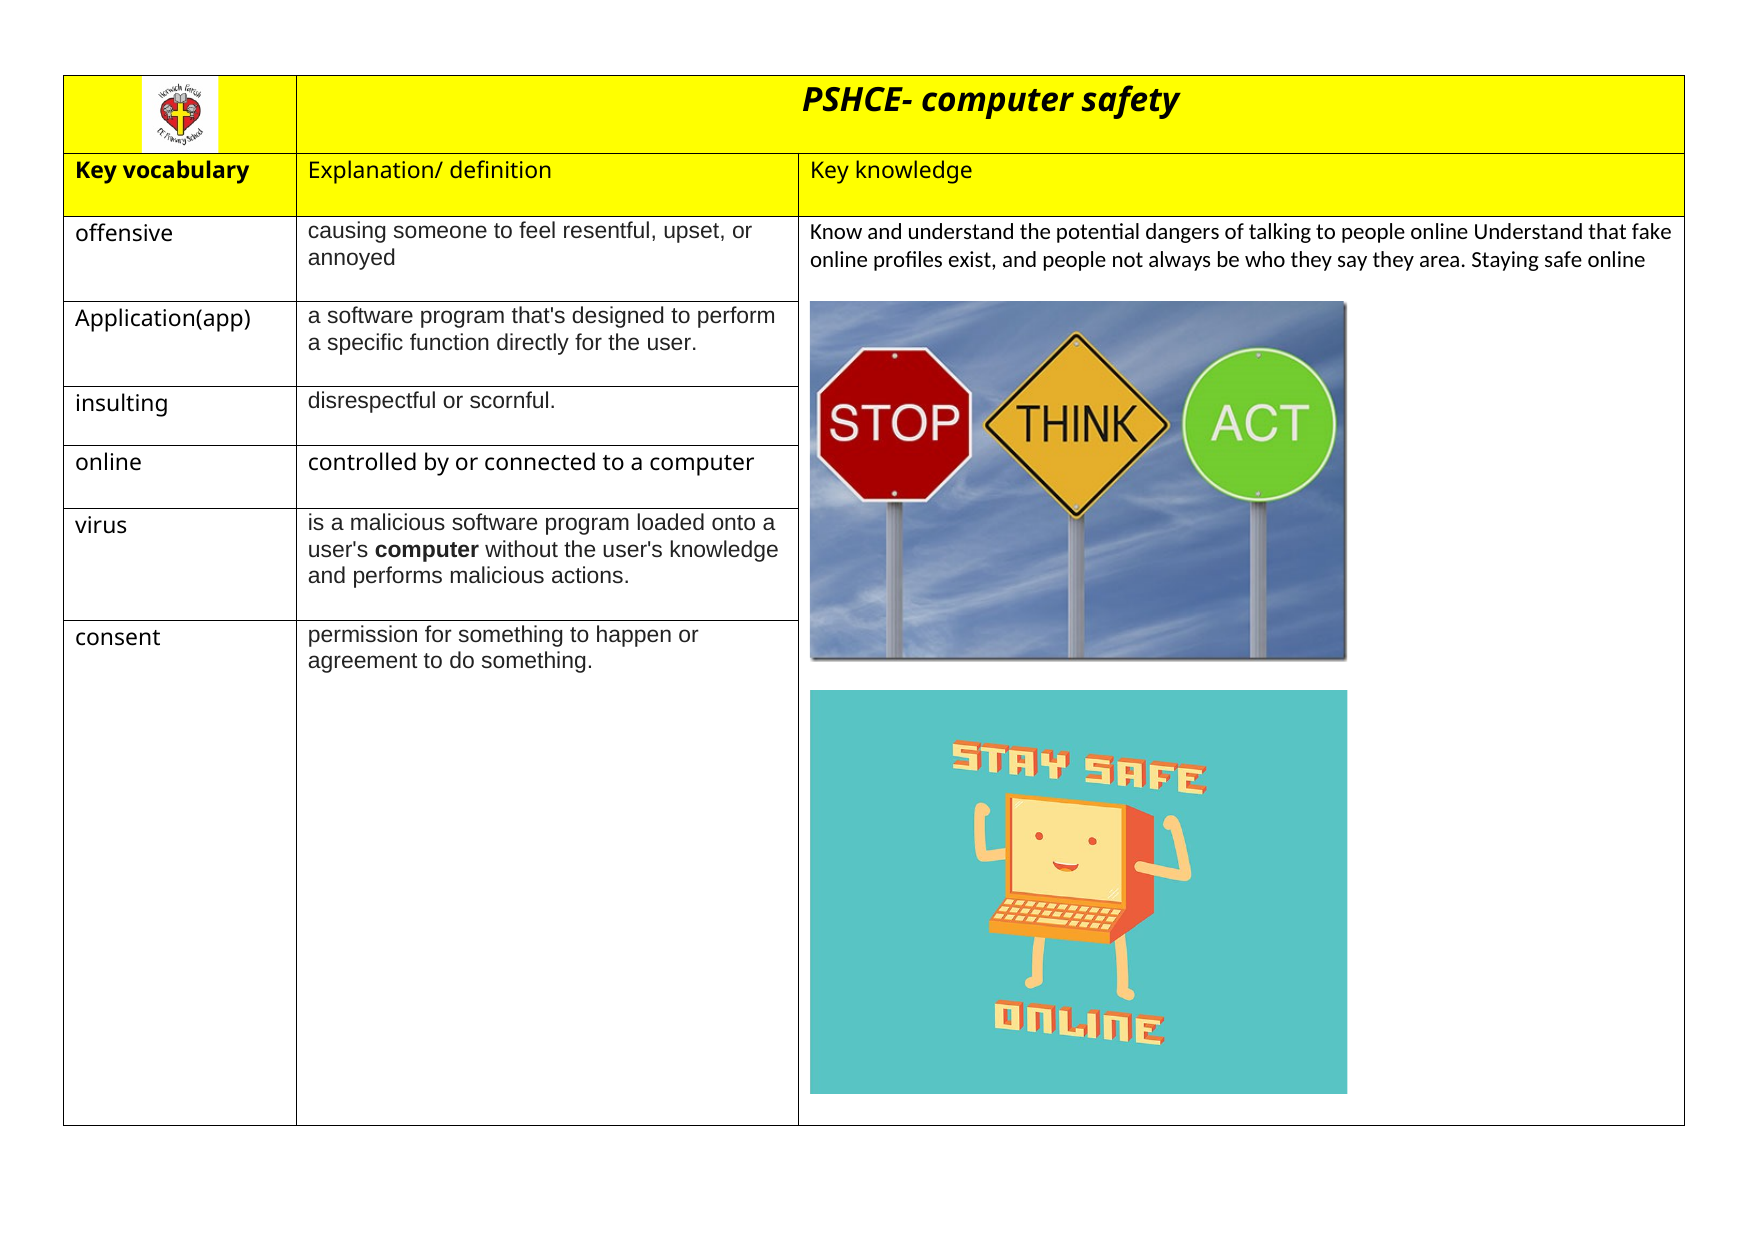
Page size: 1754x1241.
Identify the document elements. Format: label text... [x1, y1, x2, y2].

table_cell Key vocabulary [64, 154, 296, 216]
table_cell is a malicious software program loaded onto a user's computer without the user's knowledge and performs malicious actions. [297, 509, 798, 620]
table_cell causing someone to feel resentful, upset, or annoyed [297, 217, 798, 301]
table_cell a software program that's designed to perform a specific function directly for the user. [297, 302, 798, 386]
table_cell Explanation/ definition [297, 154, 798, 216]
table_cell permission for something to happen or agreement to do something. [297, 621, 798, 1124]
picture [141, 76, 219, 153]
table_cell insulting [64, 387, 296, 445]
table_cell Application(app) [64, 302, 296, 386]
table_cell offensive [64, 217, 296, 301]
picture [809, 301, 1348, 662]
table_cell Key knowledge [799, 154, 1684, 216]
table_cell consent [64, 621, 296, 1124]
table_header [219, 76, 296, 153]
table_cell online [64, 446, 296, 508]
table_cell controlled by or connected to a computer [297, 446, 798, 508]
table_header [64, 76, 141, 153]
table_header PSHCE- computer safety [297, 76, 1684, 153]
table_cell disrespectful or scornful. [297, 387, 798, 445]
table_cell virus [64, 509, 296, 620]
picture [809, 690, 1348, 1094]
table_cell Know and understand the potential dangers of talking to people online Understand that fake online profiles exist, and people not always be who they say they area. Staying safe online [799, 217, 1684, 1124]
